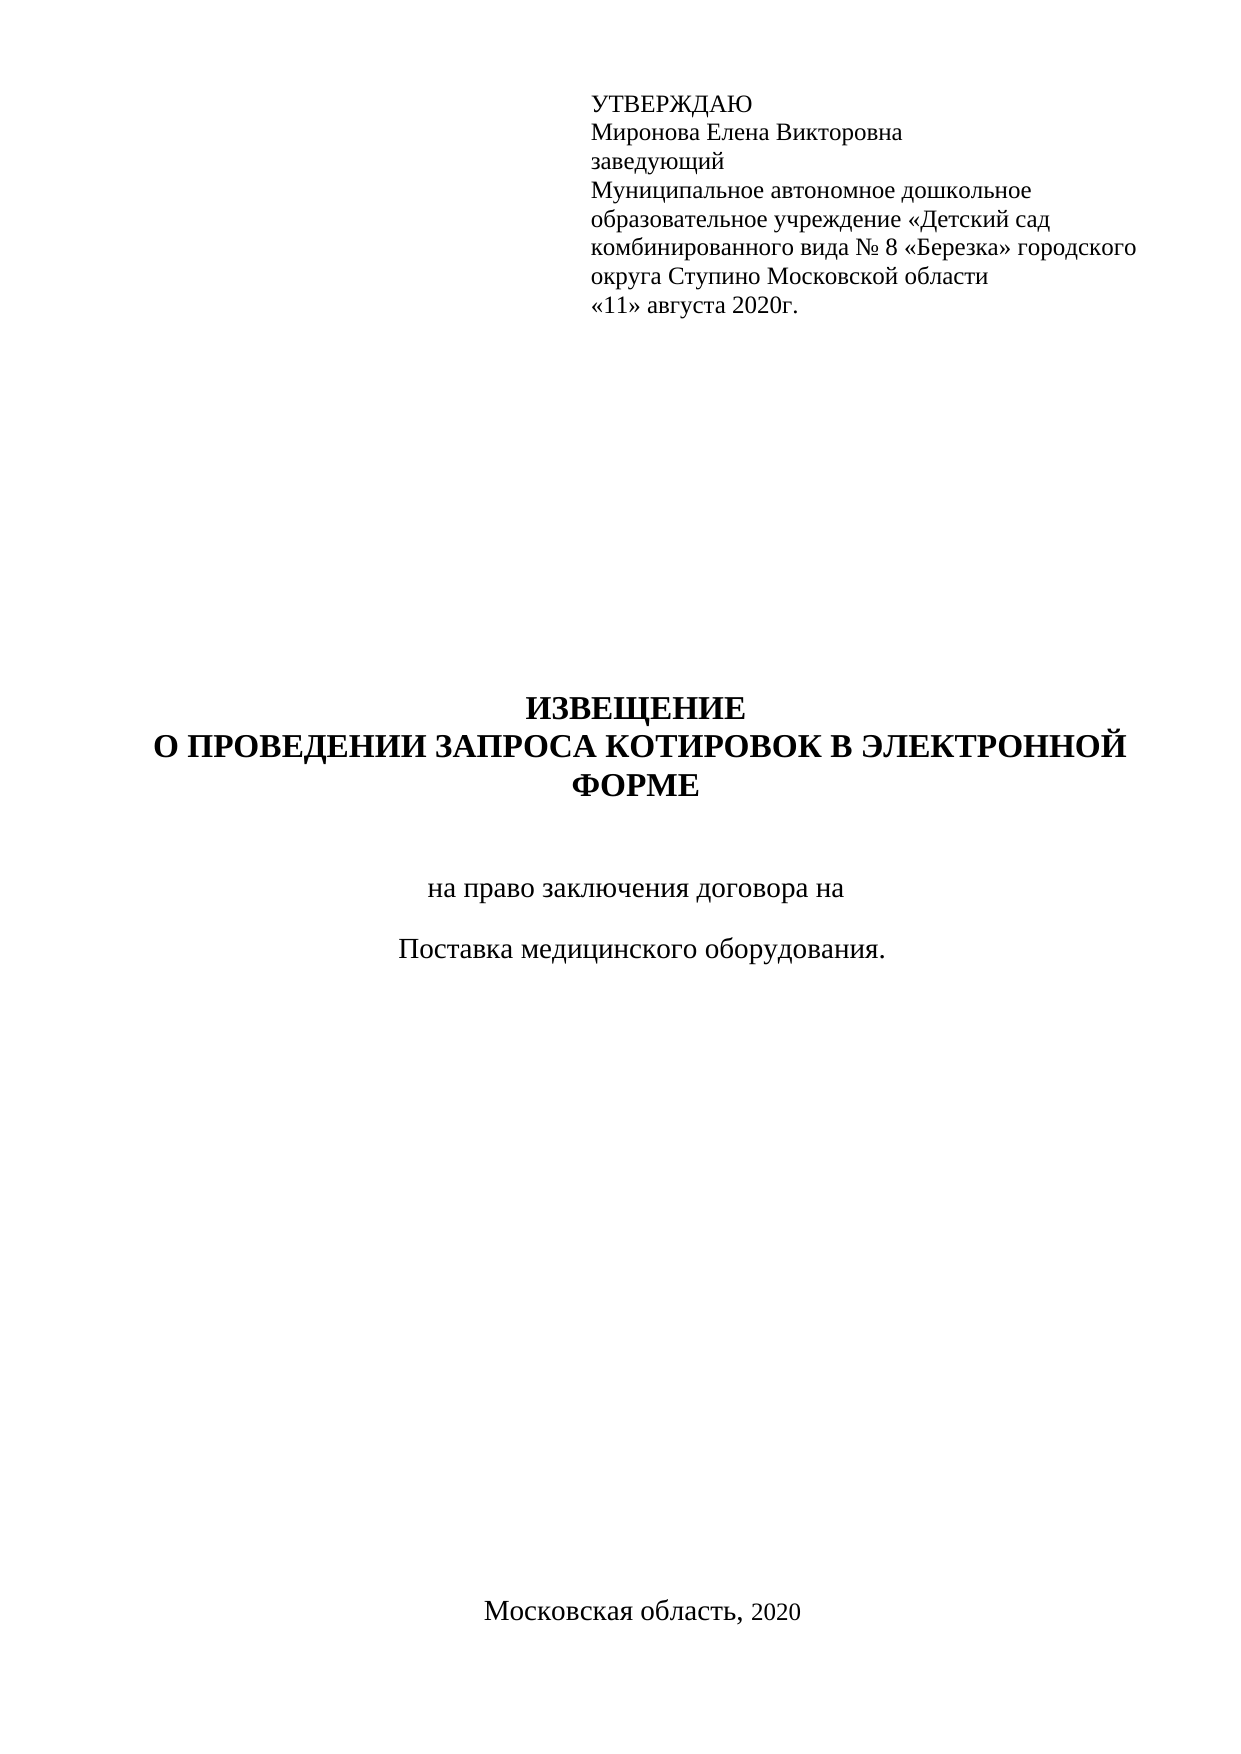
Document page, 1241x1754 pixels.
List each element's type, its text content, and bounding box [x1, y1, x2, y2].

text УТВЕРЖДАЮ Миронова Елена Викторовна заведующий Муниципальное автономное дошкольное образовательное учреждение «Детский сад комбинированного вида № 8 «Березка» городского округа Ступино Московской области «11» августа 2020г. [591, 89, 1153, 353]
text Поставка медицинского оборудования. [131, 931, 1153, 965]
text О ПРОВЕДЕНИИ ЗАПРОСА КОТИРОВОК В ЭЛЕКТРОННОЙ ФОРМЕ [118, 726, 1153, 803]
text ИЗВЕЩЕНИЕ [118, 688, 1153, 726]
text на право заключения договора на [118, 870, 1153, 904]
text Московская область, 2020 [131, 1593, 1153, 1626]
